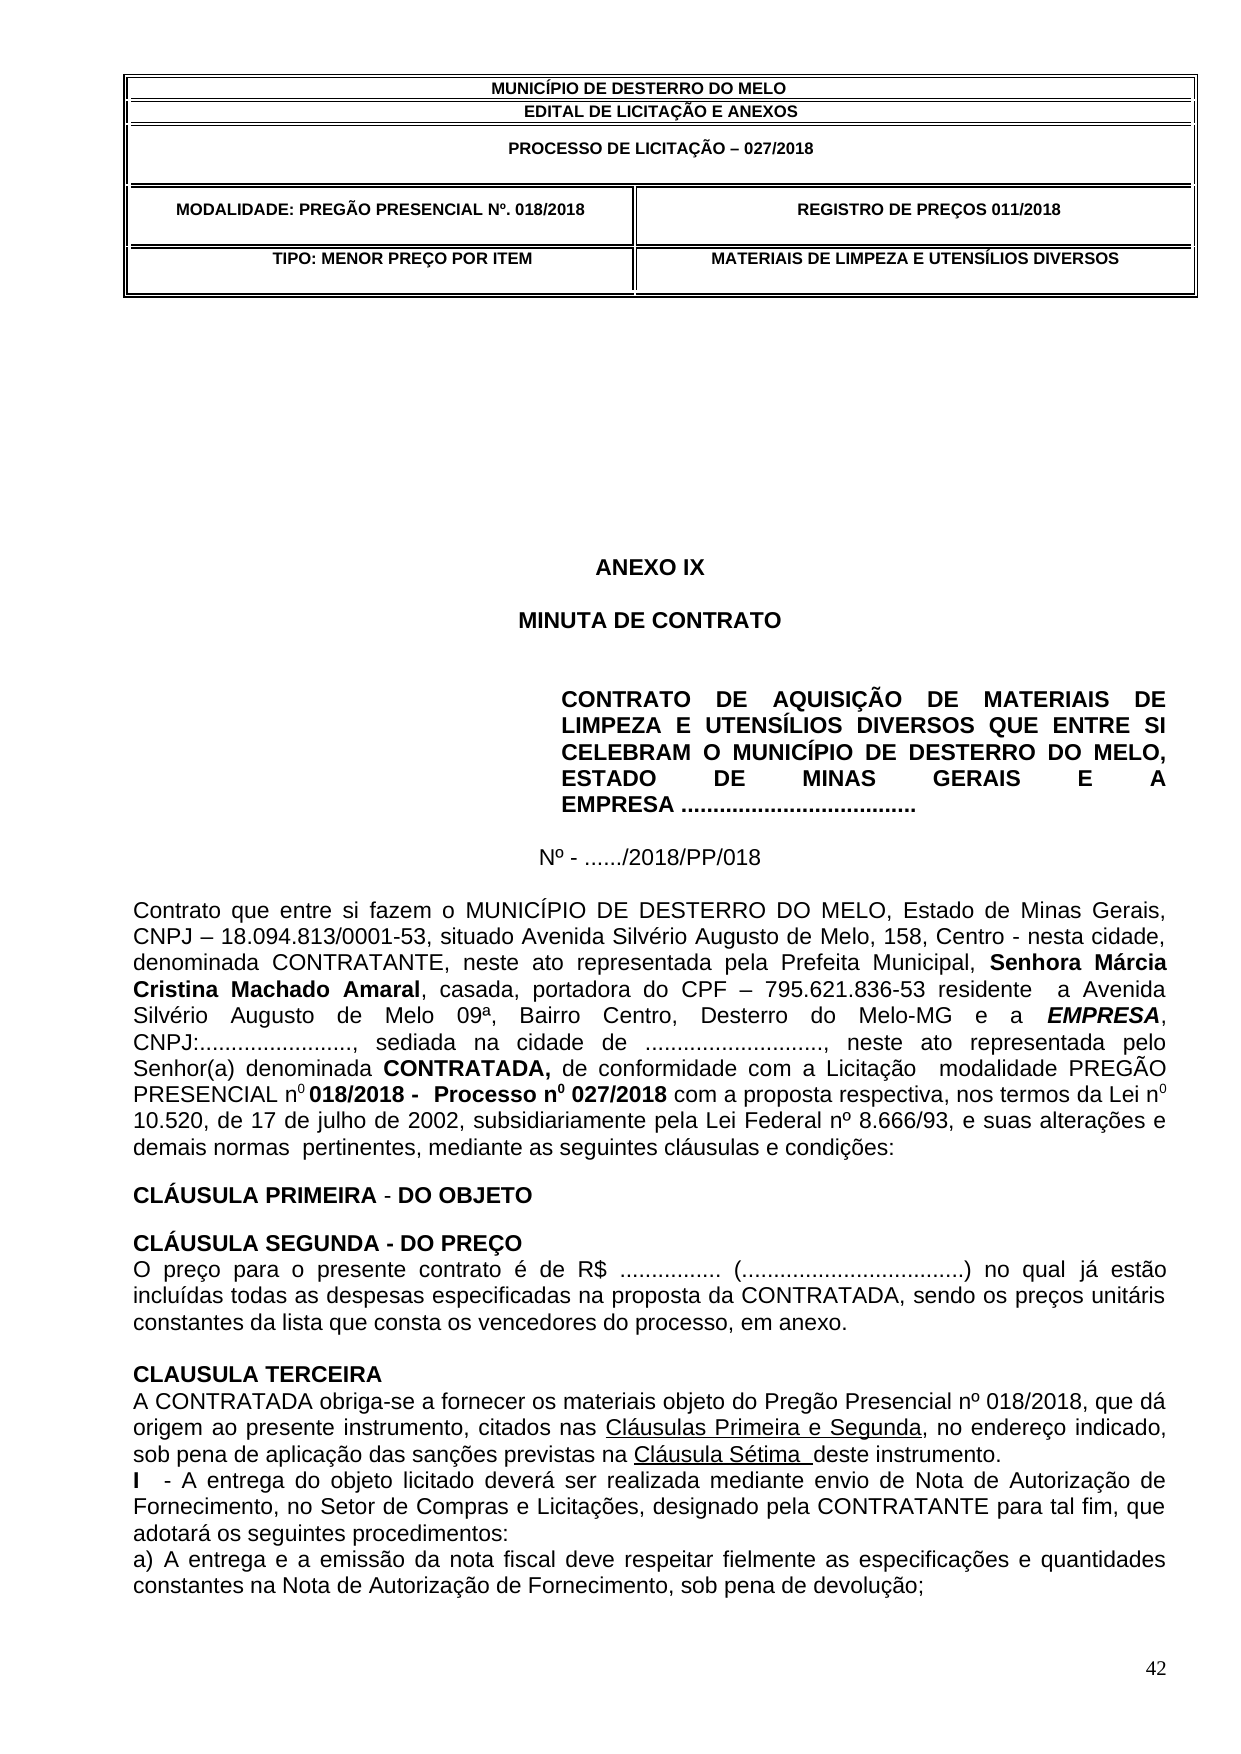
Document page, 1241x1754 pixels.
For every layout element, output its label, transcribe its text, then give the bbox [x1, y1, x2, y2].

text MINUTA DE CONTRATO [133, 607, 1167, 633]
text CLÁUSULA SEGUNDA - DO PREÇO [133, 1230, 1167, 1256]
text CLÁUSULA PRIMEIRA - DO OBJETO [133, 1182, 1167, 1208]
text Contrato que entre si fazem o MUNICÍPIO DE DESTERRO DO MELO, Estado de Minas Gerais, CNPJ – 18.094.813/0001-53, situado Avenida Silvério Augusto de Melo, 158, Centro - nesta cidade, denominada CONTRATANTE, neste ato representada pela Prefeita Municipal, Senhora Márcia Cristina Machado Amaral, casada, portadora do CPF – 795.621.836-53 residente a Avenida Silvério Augusto de Melo 09ª, Bairro Centro, Desterro do Melo-MG e a EMPRESA, CNPJ:........................, sediada na cidade de ............................, neste ato representada pelo Senhor(a) denominada CONTRATADA, de conformidade com a Licitação modalidade PREGÃO PRESENCIAL n0 018/2018 - Processo n0 027/2018 com a proposta respectiva, nos termos da Lei n0 10.520, de 17 de julho de 2002, subsidiariamente pela Lei Federal nº 8.666/93, e suas alterações e demais normas pertinentes, mediante as seguintes cláusulas e condições: [133, 897, 1167, 1160]
text CONTRATO DE AQUISIÇÃO DE MATERIAIS DE LIMPEZA E UTENSÍLIOS DIVERSOS QUE ENTRE SI CELEBRAM O MUNICÍPIO DE DESTERRO DO MELO, ESTADO DE MINAS GERAIS E A EMPRESA ..................................... [561, 686, 1167, 818]
text I - A entrega do objeto licitado deverá ser realizada mediante envio de Nota de Autorização de Fornecimento, no Setor de Compras e Licitações, designado pela CONTRATANTE para tal fim, que adotará os seguintes procedimentos: [133, 1467, 1167, 1546]
text CLAUSULA TERCEIRA [133, 1361, 1167, 1388]
text Nº - ....../2018/PP/018 [133, 844, 1167, 870]
text ANEXO IX [133, 554, 1167, 580]
text A CONTRATADA obriga-se a fornecer os materiais objeto do Pregão Presencial nº 018/2018, que dá origem ao presente instrumento, citados nas Cláusulas Primeira e Segunda, no endereço indicado, sob pena de aplicação das sanções previstas na Cláusula Sétima deste instrumento. [133, 1388, 1167, 1467]
text O preço para o presente contrato é de R$ ................ (...................................) no qual já estão incluídas todas as despesas especificadas na proposta da CONTRATADA, sendo os preços unitáris constantes da lista que consta os vencedores do processo, em anexo. [133, 1256, 1167, 1335]
text a) A entrega e a emissão da nota fiscal deve respeitar fielmente as especificações e quantidades constantes na Nota de Autorização de Fornecimento, sob pena de devolução; [133, 1546, 1167, 1599]
